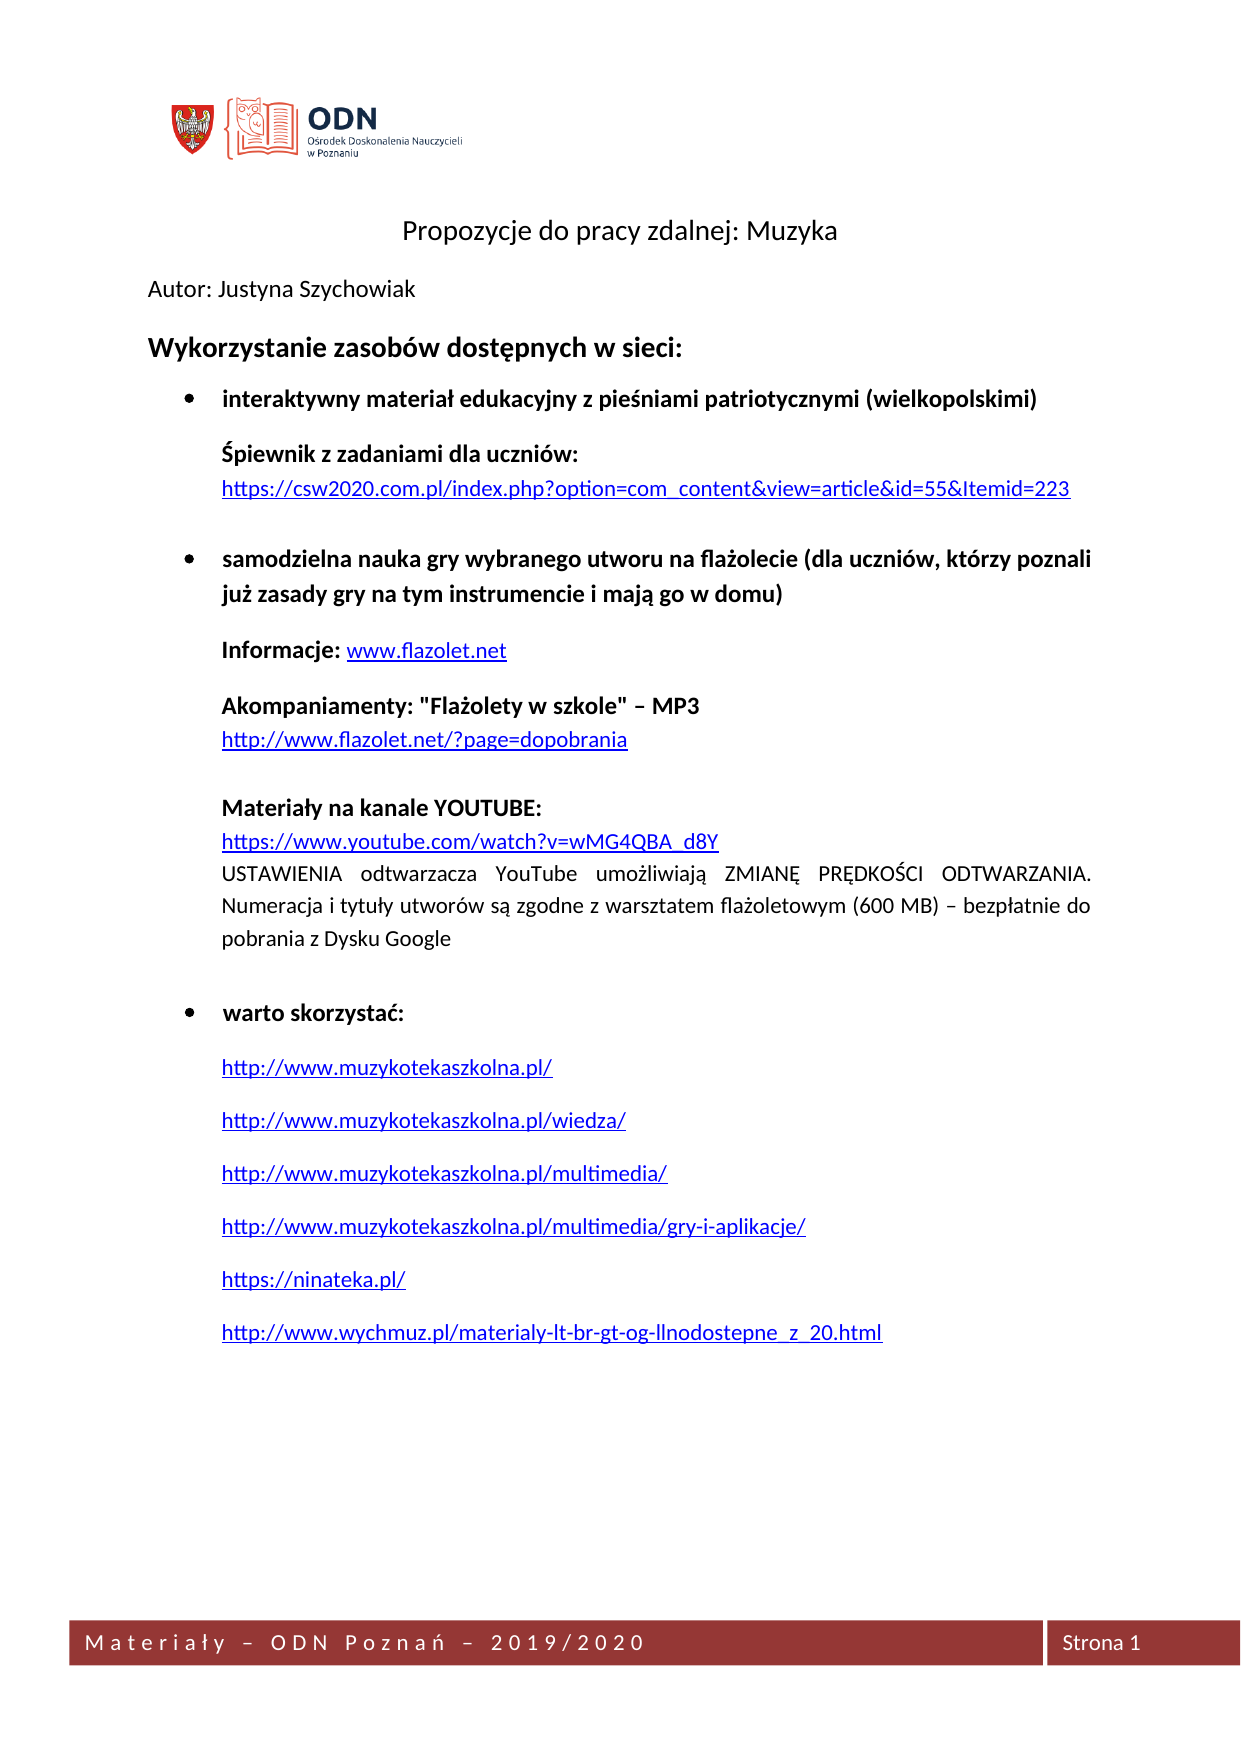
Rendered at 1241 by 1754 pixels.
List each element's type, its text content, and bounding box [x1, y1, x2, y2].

text https://ninateka.pl/ [221, 1265, 1093, 1293]
text http://www.muzykotekaszkolna.pl/ [221, 1053, 1093, 1081]
text Akompaniamenty: "Flażolety w szkole" – MP3 [221, 690, 1093, 721]
list warto skorzystać: [185, 997, 1093, 1027]
text http://www.muzykotekaszkolna.pl/multimedia/ [221, 1159, 1093, 1187]
list samodzielna nauka gry wybranego utworu na flażolecie (dla uczniów, którzy poznali już zasady gry na tym instrumencie i mają go w domu) [185, 543, 1093, 609]
text Wykorzystanie zasobów dostępnych w sieci: [148, 329, 1093, 365]
picture [147, 73, 484, 184]
text Informacje: www.flazolet.net [221, 634, 1093, 665]
text Autor: Justyna Szychowiak [148, 273, 1093, 304]
text Materiały na kanale YOUTUBE: [221, 792, 1093, 823]
text USTAWIENIA odtwarzacza YouTube umożliwiają ZMIANĘ PRĘDKOŚCI ODTWARZANIA. Numeracja i tytuły utworów są zgodne z warsztatem flażoletowym (600 MB) – bezpłatnie do pobrania z Dysku Google [221, 859, 1093, 952]
text Propozycje do pracy zdalnej: Muzyka [148, 212, 1093, 247]
text http://www.muzykotekaszkolna.pl/wiedza/ [221, 1106, 1093, 1134]
text http://www.flazolet.net/?page=dopobrania [221, 725, 1093, 753]
text https://csw2020.com.pl/index.php?option=com_content&view=article&id=55&Itemid=223 [221, 474, 1093, 502]
text http://www.muzykotekaszkolna.pl/multimedia/gry-i-aplikacje/ [221, 1212, 1093, 1240]
text https://www.youtube.com/watch?v=wMG4QBA_d8Y [221, 827, 1093, 855]
text http://www.wychmuz.pl/materialy-lt-br-gt-og-llnodostepne_z_20.html [221, 1318, 1093, 1346]
text Śpiewnik z zadaniami dla uczniów: [221, 439, 1093, 469]
list interaktywny materiał edukacyjny z pieśniami patriotycznymi (wielkopolskimi) [185, 383, 1093, 413]
